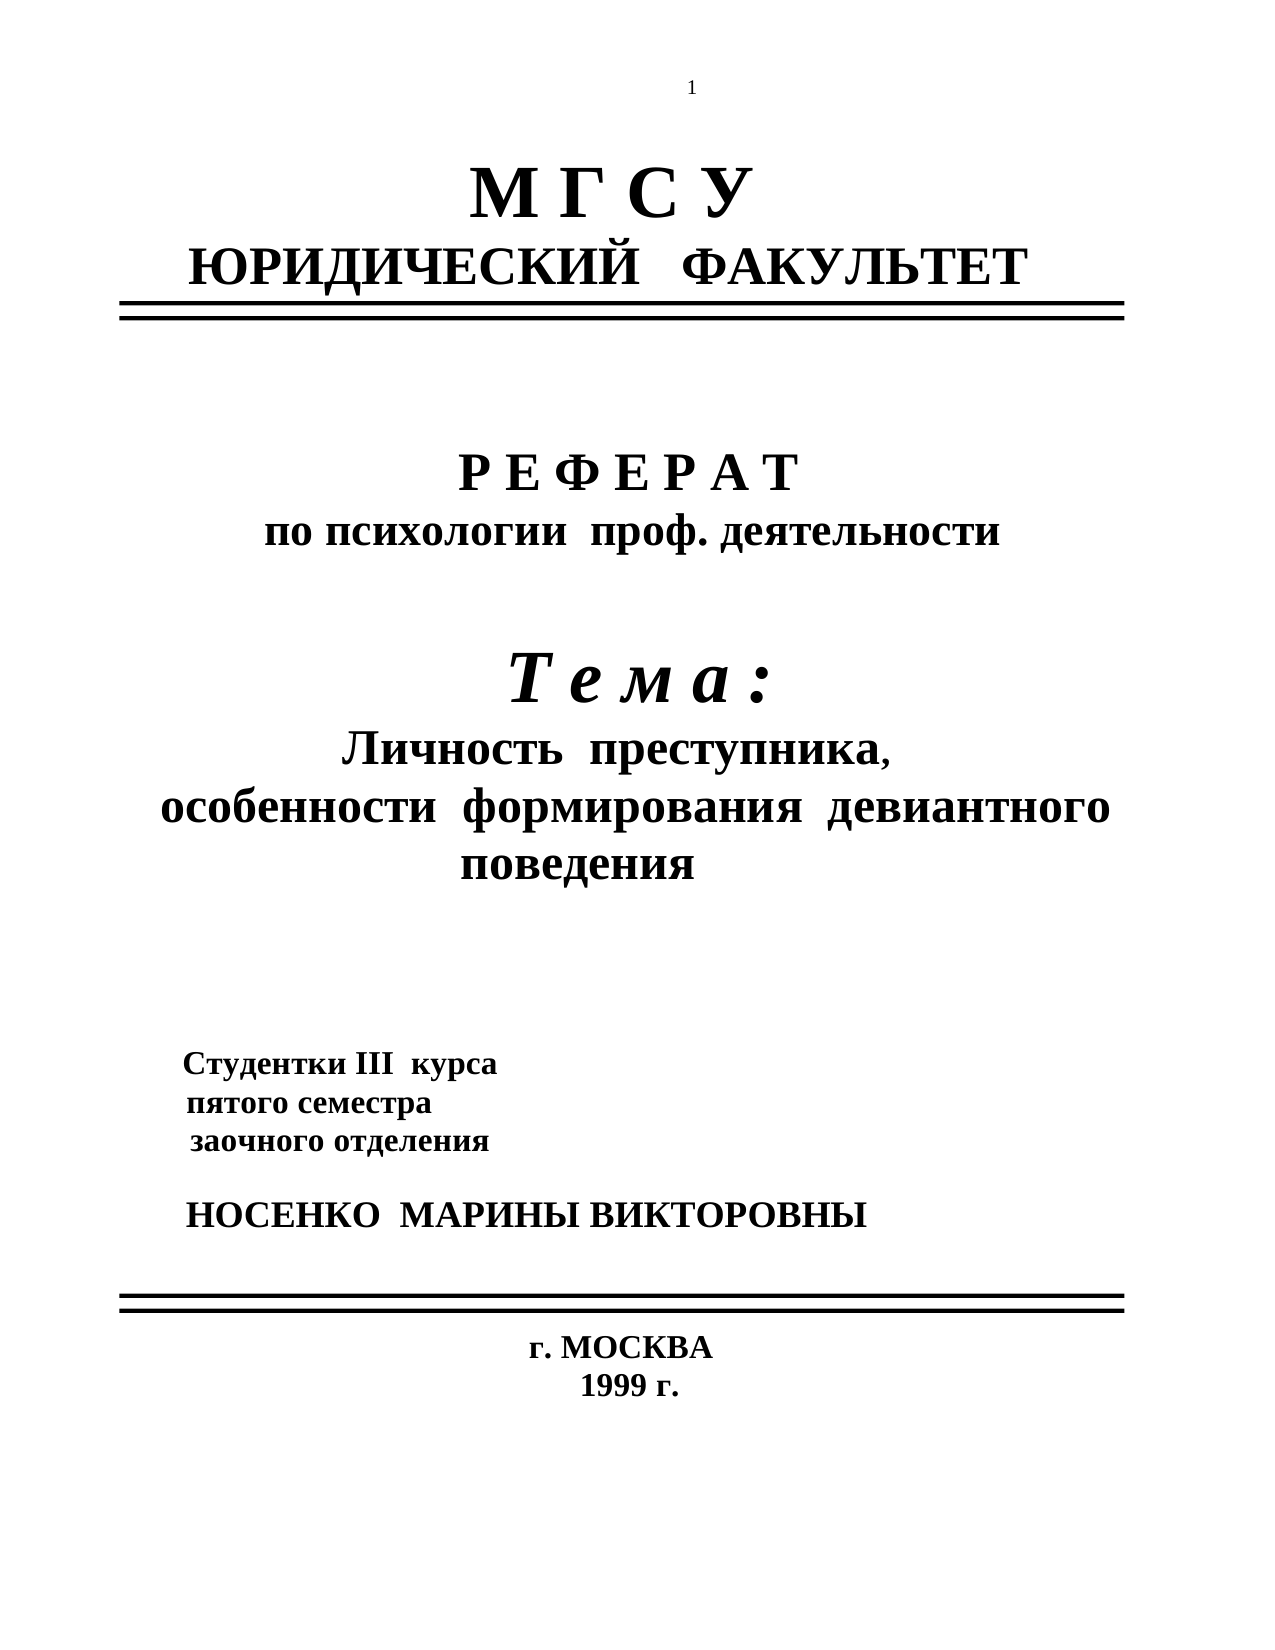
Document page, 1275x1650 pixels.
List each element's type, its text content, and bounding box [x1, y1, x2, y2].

text заочного отделения [148, 1120, 1127, 1159]
text Студентки III курса [148, 1043, 1127, 1082]
text поведения [148, 833, 1127, 891]
text М Г С У [148, 148, 1127, 234]
text Т е м а : [148, 632, 1127, 718]
text НОСЕНКО МАРИНЫ ВИКТОРОВНЫ [148, 1192, 1127, 1235]
text особенности формирования девиантного [148, 776, 1127, 833]
text Р Е Ф Е Р А Т [148, 440, 1127, 502]
text г. МОСКВА [148, 1327, 1127, 1365]
text ЮРИДИЧЕСКИЙ ФАКУЛЬТЕТ [148, 234, 1127, 296]
text 1999 г. [148, 1365, 1127, 1403]
text пятого семестра [148, 1082, 1127, 1120]
text Личность преступника, [148, 718, 1127, 776]
text по психологии проф. деятельности [148, 502, 1127, 555]
